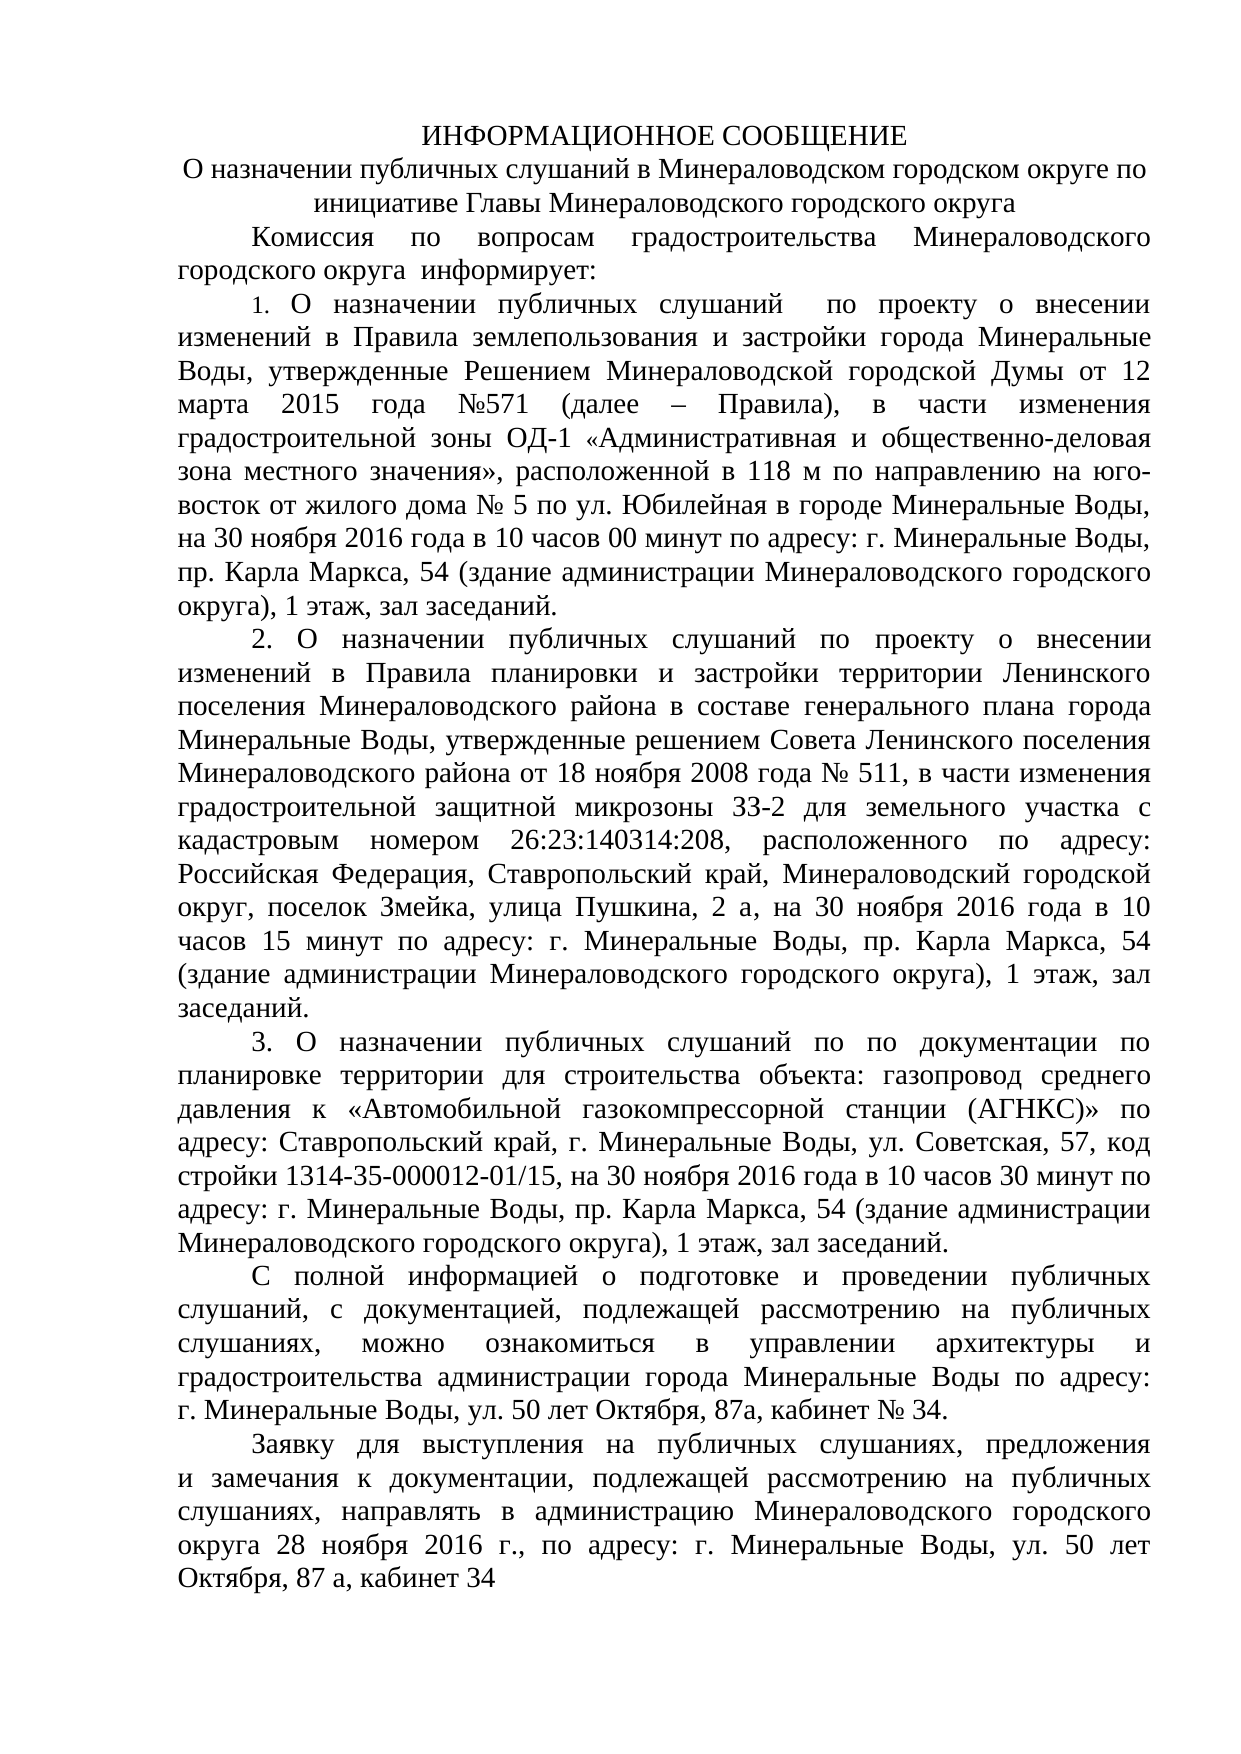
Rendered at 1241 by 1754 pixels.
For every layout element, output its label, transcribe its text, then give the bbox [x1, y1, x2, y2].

text Заявку для выступления на публичных слушаниях, предложения и замечания к документации, подлежащей рассмотрению на публичных слушаниях, направлять в администрацию Минераловодского городского округа 28 ноября 2016 г., по адресу: г. Минеральные Воды, ул. 50 лет Октября, 87 а, кабинет 34 [177, 1426, 1152, 1594]
text 2. О назначении публичных слушаний по проекту о внесении изменений в Правила планировки и застройки территории Ленинского поселения Минераловодского района в составе генерального плана города Минеральные Воды, утвержденные решением Совета Ленинского поселения Минераловодского района от 18 ноября 2008 года № 511, в части изменения градостроительной защитной микрозоны ЗЗ-2 для земельного участка с кадастровым номером 26:23:140314:208, расположенного по адресу: Российская Федерация, Ставропольский край, Минераловодский городской округ, поселок Змейка, улица Пушкина, 2 а, на 30 ноября 2016 года в 10 часов 15 минут по адресу: г. Минеральные Воды, пр. Карла Маркса, 54 (здание администрации Минераловодского городского округа), 1 этаж, зал заседаний. [177, 621, 1152, 856]
text С полной информацией о подготовке и проведении публичных слушаний, с документацией, подлежащей рассмотрению на публичных слушаниях, можно ознакомиться в управлении архитектуры и градостроительства администрации города Минеральные Воды по адресу: г. Минеральные Воды, ул. 50 лет Октября, 87а, кабинет № 34. [177, 1258, 1152, 1426]
text ИНФОРМАЦИОННОЕ СООБЩЕНИЕ [177, 118, 1152, 152]
text 1. О назначении публичных слушаний по проекту о внесении изменений в Правила землепользования и застройки города Минеральные Воды, утвержденные Решением Минераловодской городской Думы от 12 марта 2015 года №571 (далее – Правила), в части изменения градостроительной зоны ОД-1 «Административная и общественно-деловая зона местного значения», расположенной в 118 м по направлению на юго-восток от жилого дома № 5 по ул. Юбилейная в городе Минеральные Воды, на 30 ноября 2016 года в 10 часов 00 минут по адресу: г. Минеральные Воды, пр. Карла Маркса, 54 (здание администрации Минераловодского городского округа), 1 этаж, зал заседаний. [177, 286, 1152, 621]
text О назначении публичных слушаний в Минераловодском городском округе по инициативе Главы Минераловодского городского округа [177, 152, 1152, 219]
text 2. О назначении публичных слушаний по проекту о внесении изменений в Правила планировки и застройки территории Ленинского поселения Минераловодского района в составе генерального плана города Минеральные Воды, утвержденные решением Совета Ленинского поселения Минераловодского района от 18 ноября 2008 года № 511, в части изменения градостроительной защитной микрозоны ЗЗ-2 для земельного участка с кадастровым номером 26:23:140314:208, расположенного по адресу: Российская Федерация, Ставропольский край, Минераловодский городской округ, поселок Змейка, улица Пушкина, 2 а, на 30 ноября 2016 года в 10 часов 15 минут по адресу: г. Минеральные Воды, пр. Карла Маркса, 54 (здание администрации Минераловодского городского округа), 1 этаж, зал заседаний. [177, 889, 1152, 1024]
text 3. О назначении публичных слушаний по по документации по планировке территории для строительства объекта: газопровод среднего давления к «Автомобильной газокомпрессорной станции (АГНКС)» по адресу: Ставропольский край, г. Минеральные Воды, ул. Советская, 57, код стройки 1314-35-000012-01/15, на 30 ноября 2016 года в 10 часов 30 минут по адресу: г. Минеральные Воды, пр. Карла Маркса, 54 (здание администрации Минераловодского городского округа), 1 этаж, зал заседаний. [177, 1024, 1152, 1258]
text Комиссия по вопросам градостроительства Минераловодского городского округа информирует: [177, 219, 1152, 286]
